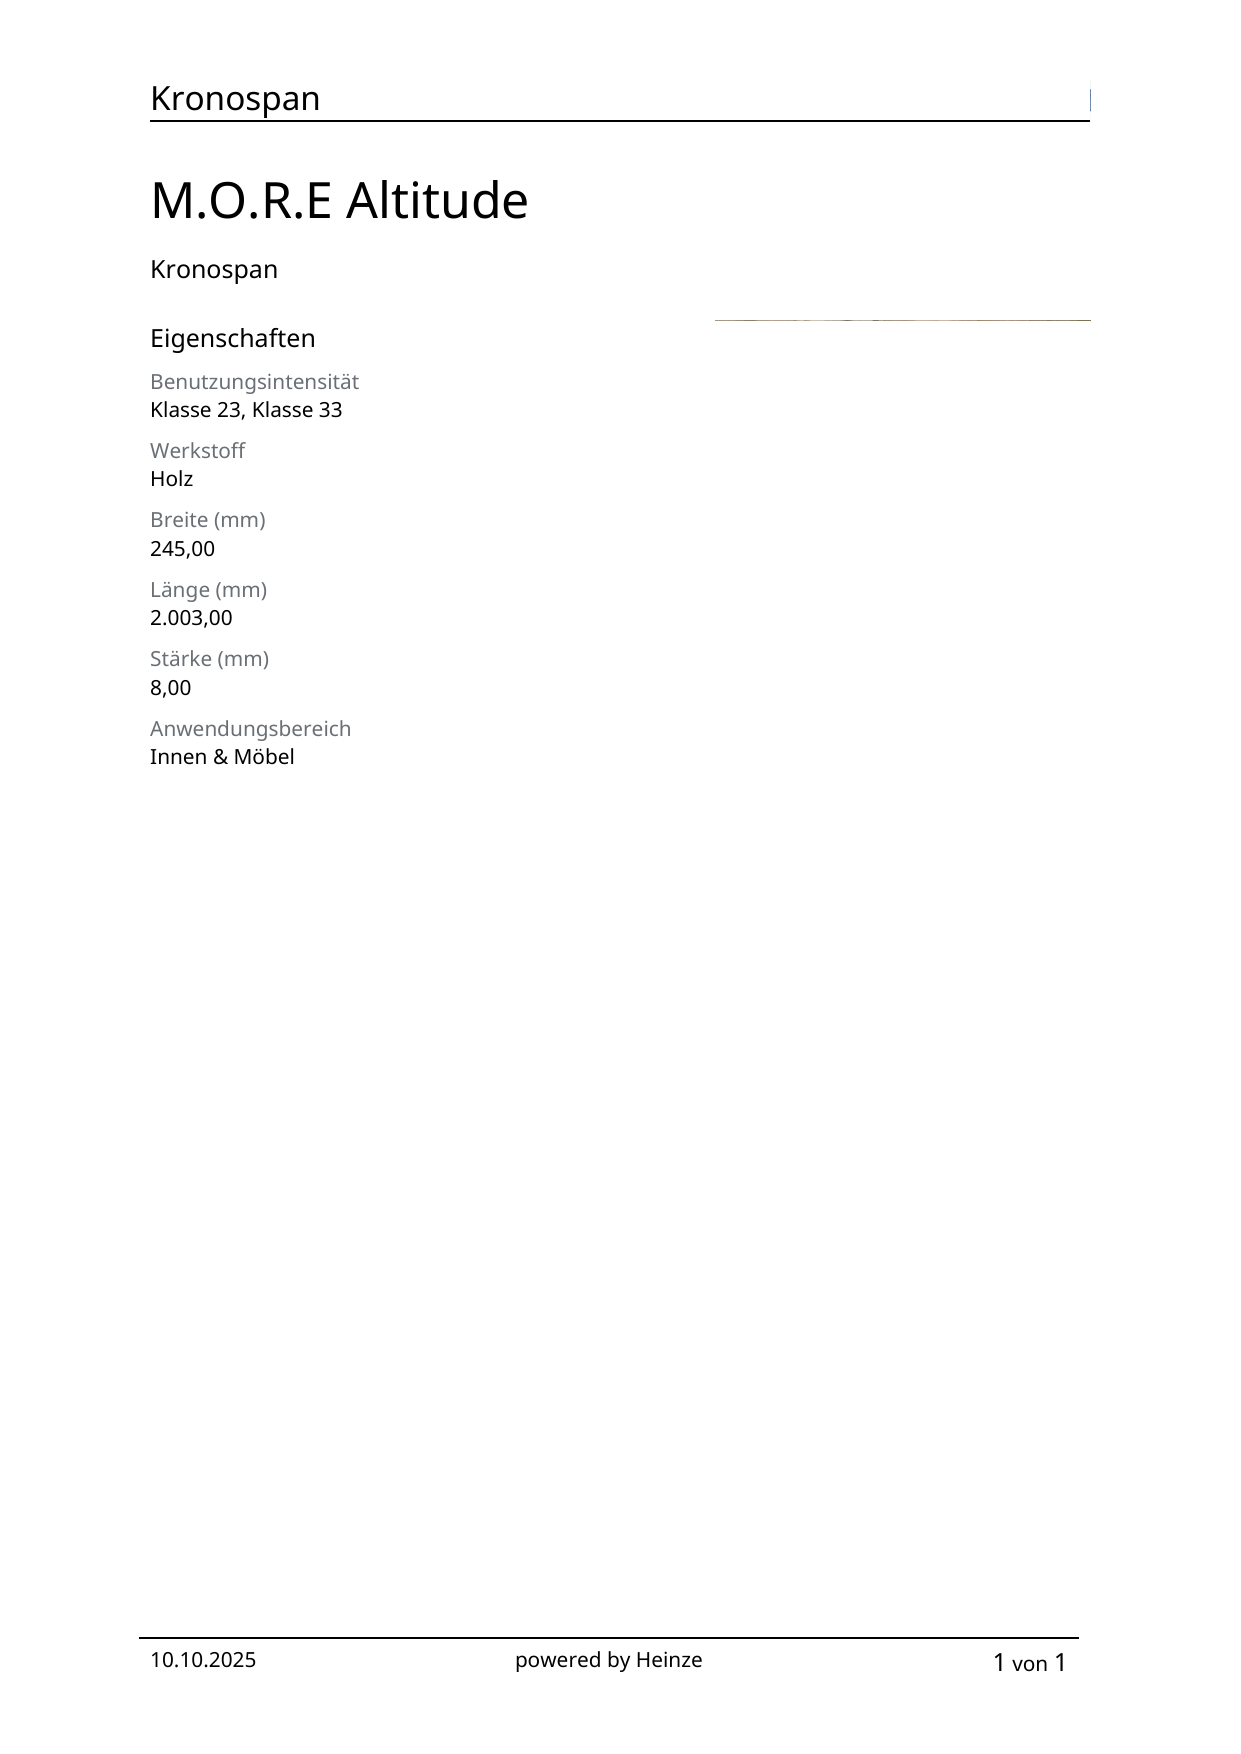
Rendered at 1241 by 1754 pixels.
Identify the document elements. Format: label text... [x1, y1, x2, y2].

text Benutzungsintensität [150, 367, 1090, 395]
text Breite (mm) [150, 506, 1090, 534]
text Kronospan [150, 252, 1090, 286]
text Eigenschaften [150, 320, 1090, 354]
text Klasse 23, Klasse 33 [150, 395, 1090, 424]
text 2.003,00 [150, 603, 1090, 632]
text Stärke (mm) [150, 644, 1090, 673]
text Anwendungsbereich [150, 714, 1090, 742]
text 8,00 [150, 673, 1090, 701]
text Länge (mm) [150, 575, 1090, 603]
text M.O.R.E Altitude [150, 165, 1090, 233]
text Werkstoff [150, 436, 1090, 464]
text Holz [150, 464, 1090, 493]
text Innen & Möbel [150, 742, 1090, 771]
text 245,00 [150, 534, 1090, 562]
